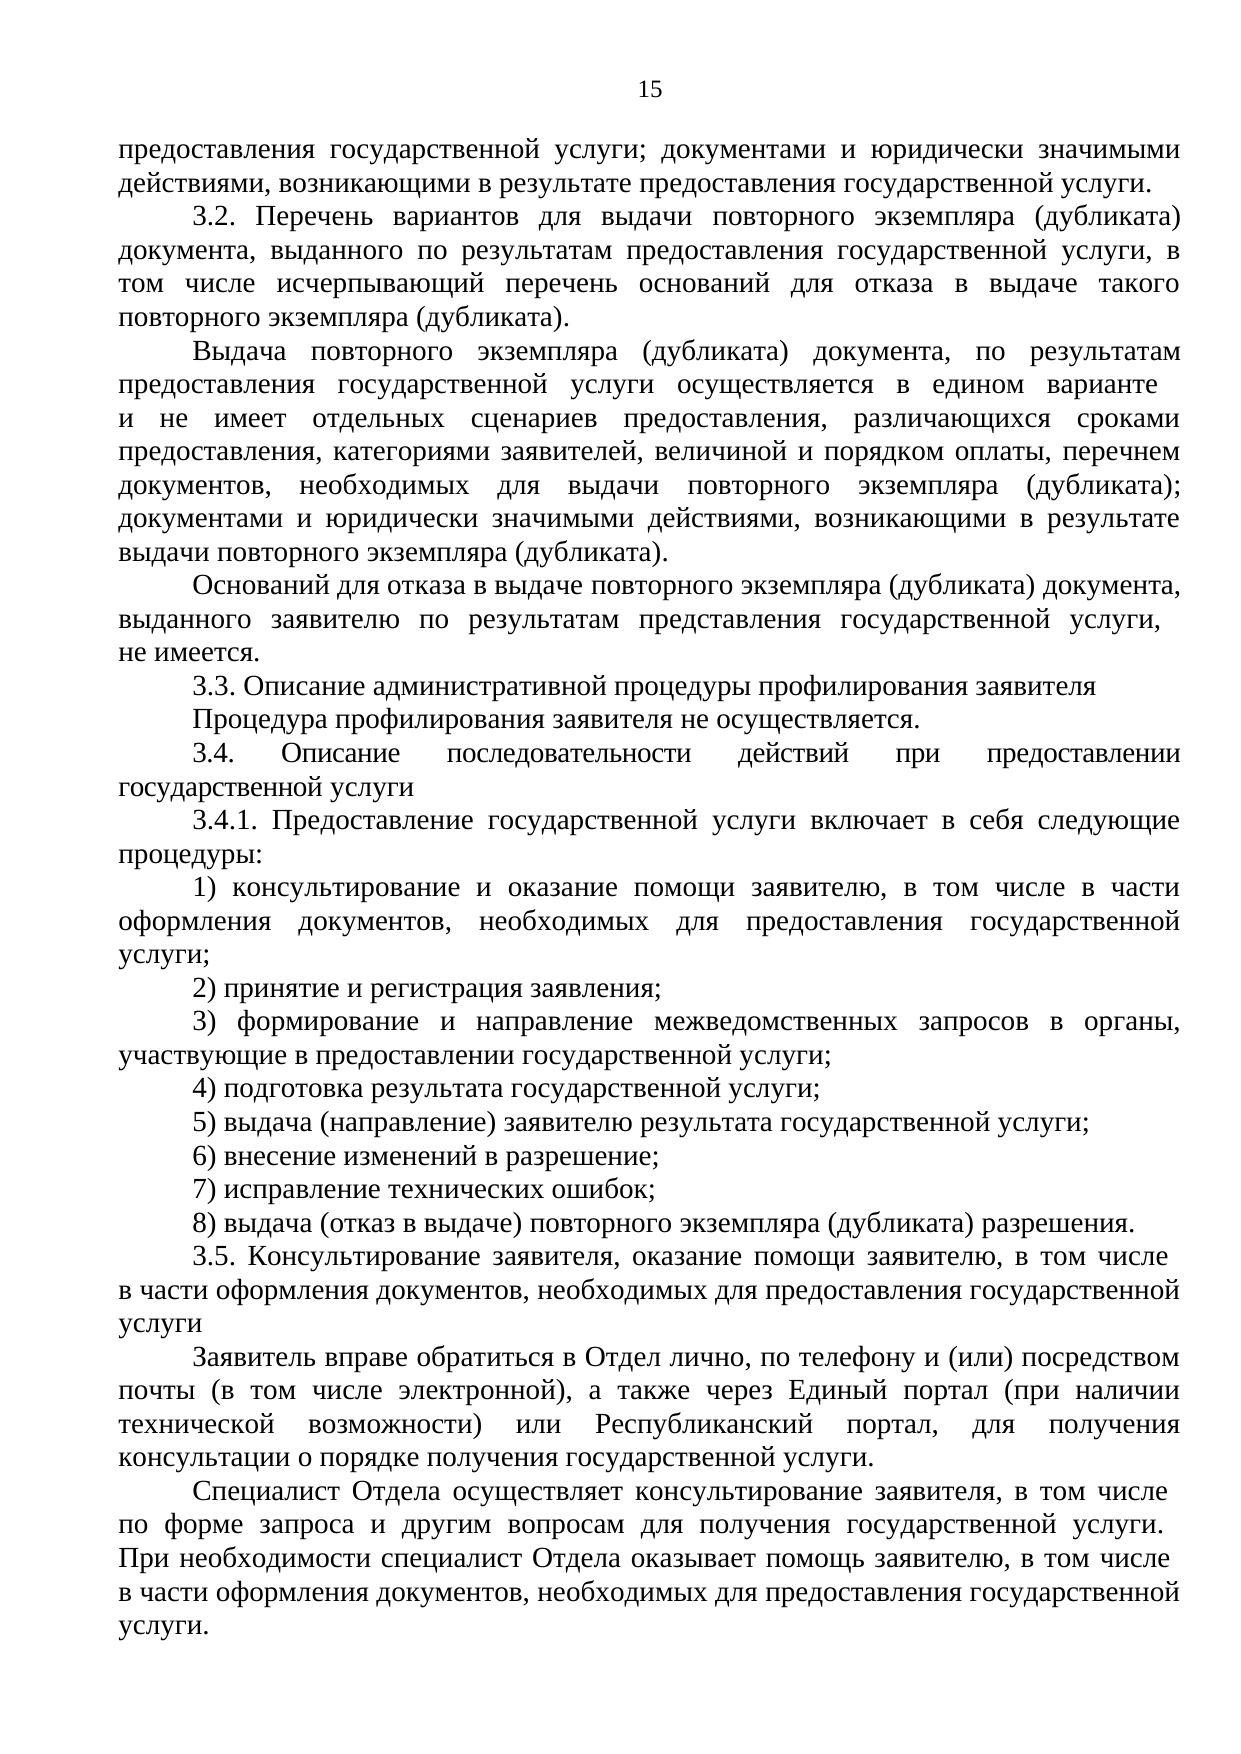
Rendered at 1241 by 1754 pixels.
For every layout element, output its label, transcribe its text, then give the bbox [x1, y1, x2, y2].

text Оснований для отказа в выдаче повторного экземпляра (дубликата) документа, выданного заявителю по результатам представления государственной услуги, не имеется. [118, 567, 1181, 668]
text 3.2. Перечень вариантов для выдачи повторного экземпляра (дубликата) документа, выданного по результатам предоставления государственной услуги, в том числе исчерпывающий перечень оснований для отказа в выдаче такого повторного экземпляра (дубликата). [118, 198, 1181, 333]
text Заявитель вправе обратиться в Отдел лично, по телефону и (или) посредством почты (в том числе электронной), а также через Единый портал (при наличии технической возможности) или Республиканский портал, для получения консультации о порядке получения государственной услуги. [118, 1339, 1181, 1473]
text Выдача повторного экземпляра (дубликата) документа, по результатам предоставления государственной услуги осуществляется в едином варианте и не имеет отдельных сценариев предоставления, различающихся сроками предоставления, категориями заявителей, величиной и порядком оплаты, перечнем документов, необходимых для выдачи повторного экземпляра (дубликата); документами и юридически значимыми действиями, возникающими в результате выдачи повторного экземпляра (дубликата). [118, 333, 1181, 567]
text 4) подготовка результата государственной услуги; [118, 1071, 1181, 1104]
text 1) консультирование и оказание помощи заявителю, в том числе в части оформления документов, необходимых для предоставления государственной услуги; [118, 869, 1181, 970]
text 5) выдача (направление) заявителю результата государственной услуги; [118, 1104, 1181, 1138]
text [118, 131, 1181, 198]
text 6) внесение изменений в разрешение; [118, 1138, 1181, 1171]
text Специалист Отдела осуществляет консультирование заявителя, в том числе по форме запроса и другим вопросам для получения государственной услуги. При необходимости специалист Отдела оказывает помощь заявителю, в том числе в части оформления документов, необходимых для предоставления государственной услуги. [118, 1473, 1181, 1641]
text 3) формирование и направление межведомственных запросов в органы, участвующие в предоставлении государственной услуги; [118, 1003, 1181, 1071]
text 7) исправление технических ошибок; [118, 1171, 1181, 1205]
text Процедура профилирования заявителя не осуществляется. [118, 702, 1181, 735]
text 2) принятие и регистрация заявления; [118, 970, 1181, 1003]
text 8) выдача (отказ в выдаче) повторного экземпляра (дубликата) разрешения. [118, 1205, 1181, 1238]
text 3.3. Описание административной процедуры профилирования заявителя [118, 668, 1181, 702]
text 3.4. Описание последовательности действий при предоставлении государственной услуги [118, 735, 1181, 802]
text 3.4.1. Предоставление государственной услуги включает в себя следующие процедуры: [118, 802, 1181, 869]
text 3.5. Консультирование заявителя, оказание помощи заявителю, в том числе в части оформления документов, необходимых для предоставления государственной услуги [118, 1238, 1181, 1339]
